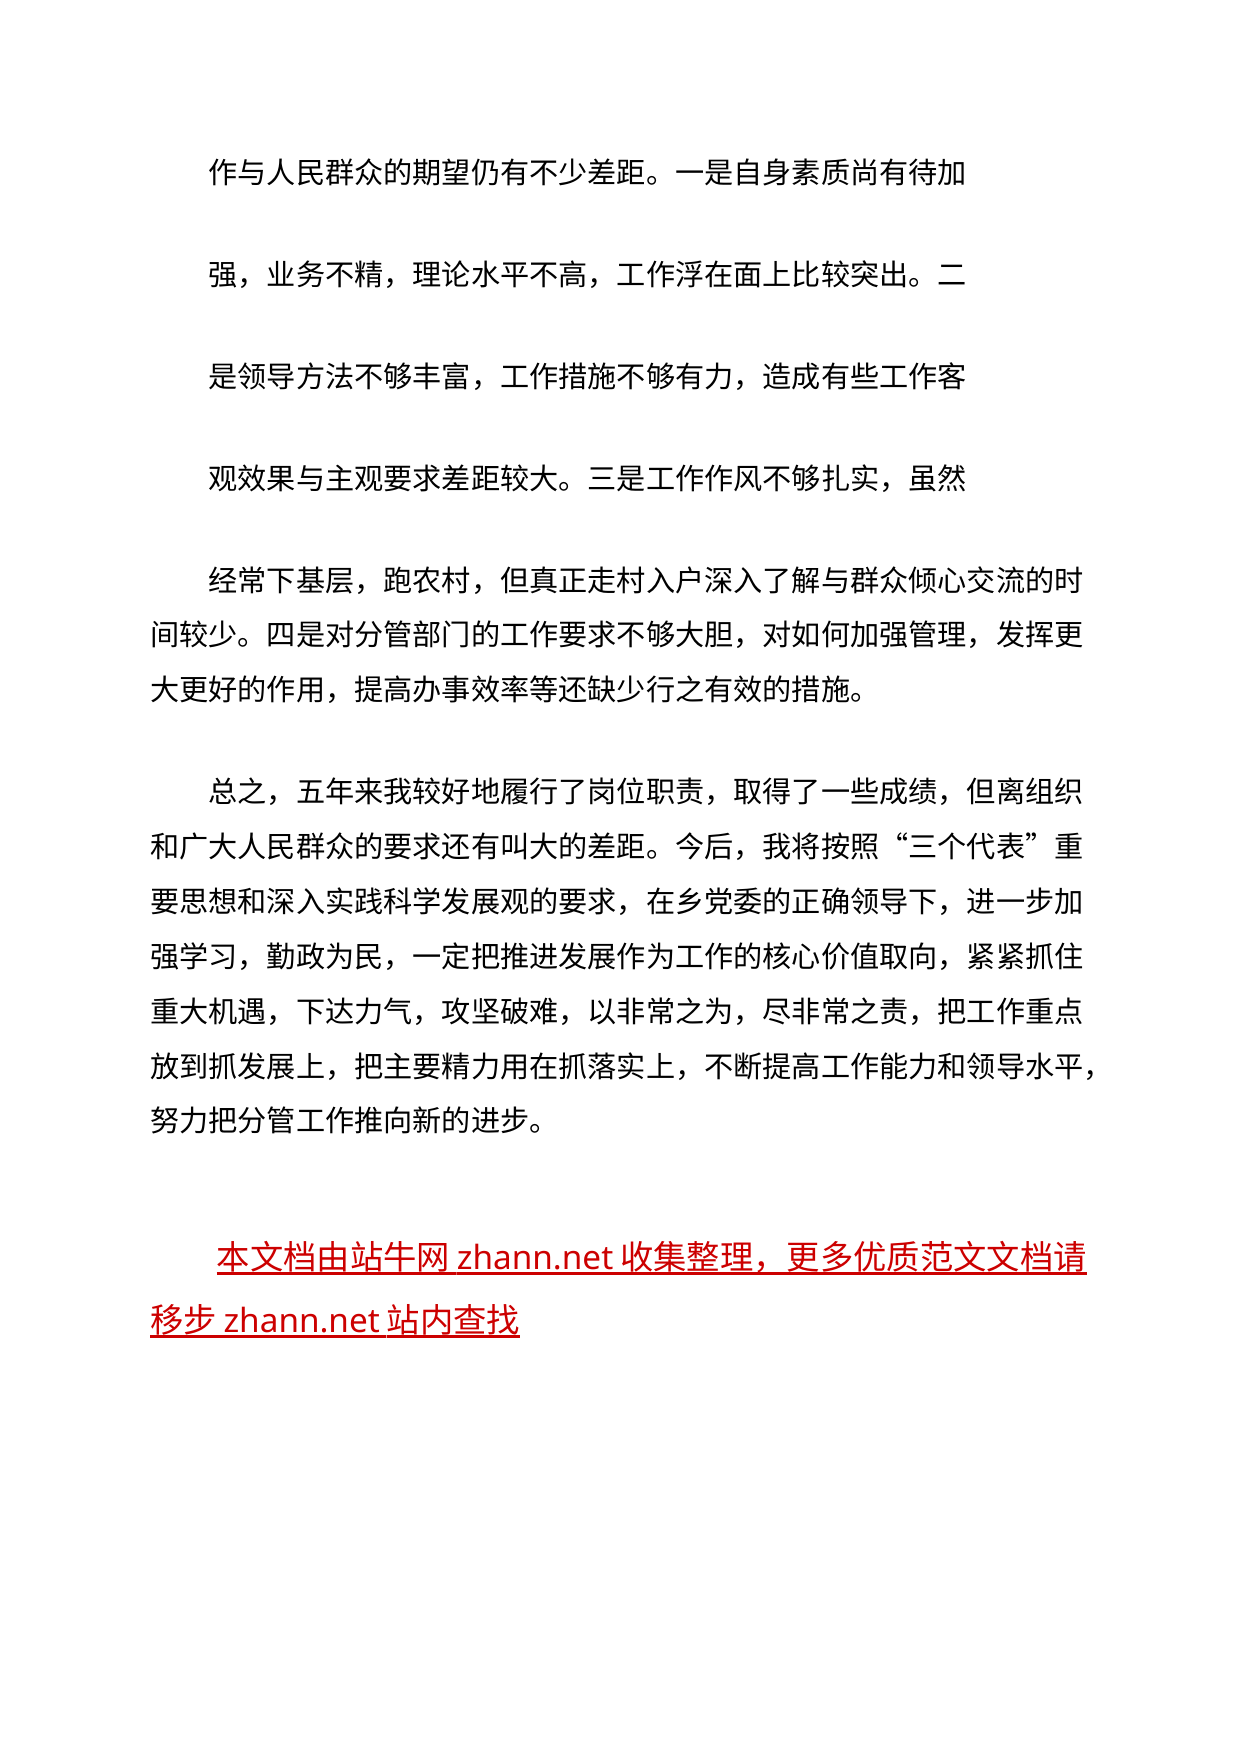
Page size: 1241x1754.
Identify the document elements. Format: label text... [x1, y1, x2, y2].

text 总之，五年来我较好地履行了岗位职责，取得了一些成绩，但离组织和广大人民群众的要求还有叫大的差距。今后，我将按照“三个代表”重要思想和深入实践科学发展观的要求，在乡党委的正确领导下，进一步加强学习，勤政为民，一定把推进发展作为工作的核心价值取向，紧紧抓住重大机遇，下达力气，攻坚破难，以非常之为，尽非常之责，把工作重点放到抓发展上，把主要精力用在抓落实上，不断提高工作能力和领导水平，努力把分管工作推向新的进步。 [150, 769, 1090, 1140]
text 经常下基层，跑农村，但真正走村入户深入了解与群众倾心交流的时间较少。四是对分管部门的工作要求不够大胆，对如何加强管理，发挥更大更好的作用，提高办事效率等还缺少行之有效的措施。 [150, 557, 1090, 709]
text 作与人民群众的期望仍有不少差距。一是自身素质尚有待加 [150, 150, 1090, 192]
text 本文档由站牛网zhann.net收集整理，更多优质范文文档请移步zhann.net站内查找 [150, 1231, 1090, 1342]
text 观效果与主观要求差距较大。三是工作作风不够扎实，虽然 [150, 455, 1090, 498]
text 是领导方法不够丰富，工作措施不够有力，造成有些工作客 [150, 353, 1090, 396]
text 强，业务不精，理论水平不高，工作浮在面上比较突出。二 [150, 252, 1090, 294]
